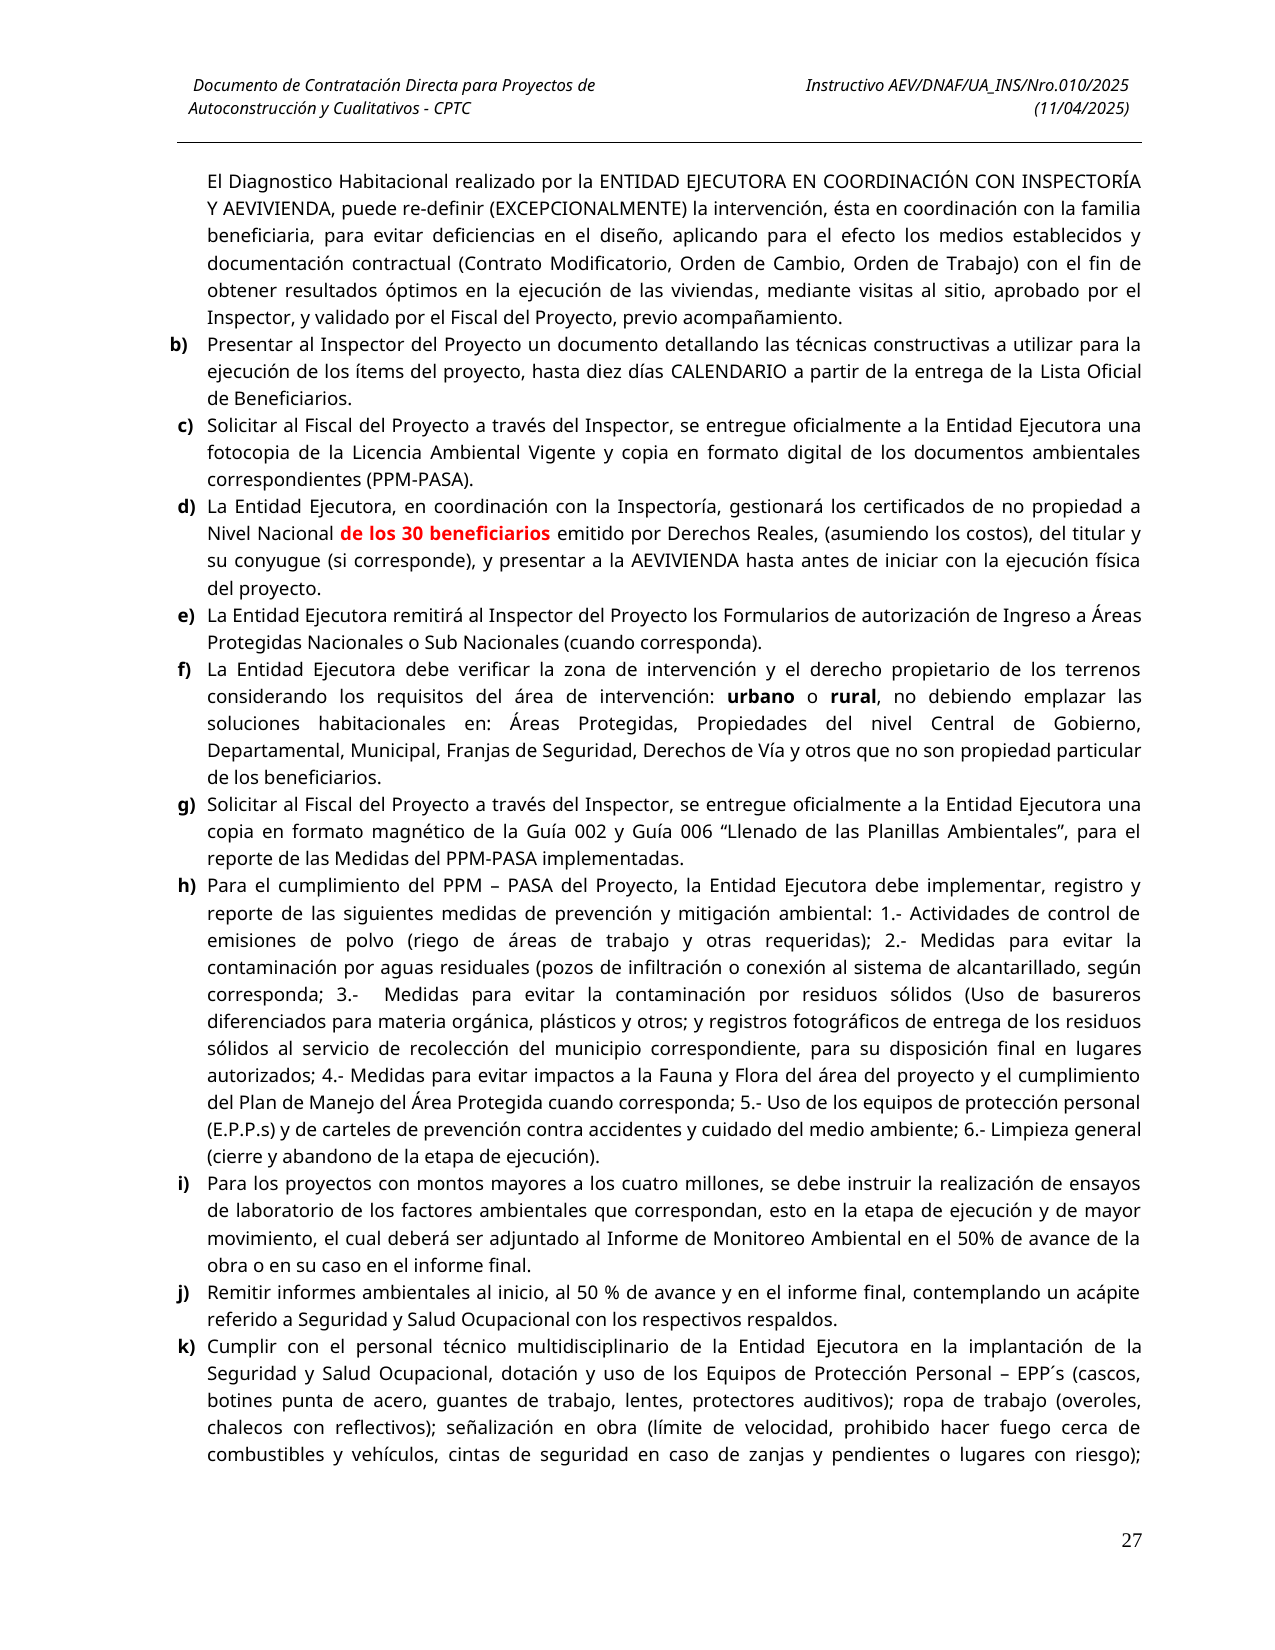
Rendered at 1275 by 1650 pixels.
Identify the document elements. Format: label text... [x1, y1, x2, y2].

list Para los proyectos con montos mayores a los cuatro millones, se debe instruir la realización de ensayos de laboratorio de los factores ambientales que correspondan, esto en la etapa de ejecución y de mayor movimiento, el cual deberá ser adjuntado al Informe de Monitoreo Ambiental en el 50% de avance de la obra o en su caso en el informe final. [177, 1169, 1142, 1277]
list Solicitar al Fiscal del Proyecto a través del Inspector, se entregue oficialmente a la Entidad Ejecutora una copia en formato magnético de la Guía 002 y Guía 006 “Llenado de las Planillas Ambientales”, para el reporte de las Medidas del PPM-PASA implementadas. [177, 790, 1142, 871]
list Presentar al Inspector del Proyecto un documento detallando las técnicas constructivas a utilizar para la ejecución de los ítems del proyecto, hasta diez días CALENDARIO a partir de la entrega de la Lista Oficial de Beneficiarios. [169, 329, 1142, 411]
list Solicitar al Fiscal del Proyecto a través del Inspector, se entregue oficialmente a la Entidad Ejecutora una fotocopia de la Licencia Ambiental Vigente y copia en formato digital de los documentos ambientales correspondientes (PPM-PASA). [177, 411, 1142, 492]
list La Entidad Ejecutora, en coordinación con la Inspectoría, gestionará los certificados de no propiedad a Nivel Nacional de los 30 beneficiarios emitido por Derechos Reales, (asumiendo los costos), del titular y su conyugue (si corresponde), y presentar a la AEVIVIENDA hasta antes de iniciar con la ejecución física del proyecto. [177, 492, 1142, 600]
text El Diagnostico Habitacional realizado por la ENTIDAD EJECUTORA EN COORDINACIÓN CON INSPECTORÍA Y AEVIVIENDA, puede re-definir (EXCEPCIONALMENTE) la intervención, ésta en coordinación con la familia beneficiaria, para evitar deficiencias en el diseño, aplicando para el efecto los medios establecidos y documentación contractual (Contrato Modificatorio, Orden de Cambio, Orden de Trabajo) con el fin de obtener resultados óptimos en la ejecución de las viviendas, mediante visitas al sitio, aprobado por el Inspector, y validado por el Fiscal del Proyecto, previo acompañamiento. [207, 167, 1142, 329]
list Remitir informes ambientales al inicio, al 50 % de avance y en el informe final, contemplando un acápite referido a Seguridad y Salud Ocupacional con los respectivos respaldos. [177, 1277, 1142, 1332]
list Para el cumplimiento del PPM – PASA del Proyecto, la Entidad Ejecutora debe implementar, registro y reporte de las siguientes medidas de prevención y mitigación ambiental: 1.- Actividades de control de emisiones de polvo (riego de áreas de trabajo y otras requeridas); 2.- Medidas para evitar la contaminación por aguas residuales (pozos de infiltración o conexión al sistema de alcantarillado, según corresponda; 3.- Medidas para evitar la contaminación por residuos sólidos (Uso de basureros diferenciados para materia orgánica, plásticos y otros; y registros fotográficos de entrega de los residuos sólidos al servicio de recolección del municipio correspondiente, para su disposición final en lugares autorizados; 4.- Medidas para evitar impactos a la Fauna y Flora del área del proyecto y el cumplimiento del Plan de Manejo del Área Protegida cuando corresponda; 5.- Uso de los equipos de protección personal (E.P.P.s) y de carteles de prevención contra accidentes y cuidado del medio ambiente; 6.- Limpieza general (cierre y abandono de la etapa de ejecución). [177, 871, 1142, 1169]
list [177, 1332, 1142, 1467]
list La Entidad Ejecutora remitirá al Inspector del Proyecto los Formularios de autorización de Ingreso a Áreas Protegidas Nacionales o Sub Nacionales (cuando corresponda). [177, 600, 1142, 654]
list La Entidad Ejecutora debe verificar la zona de intervención y el derecho propietario de los terrenos considerando los requisitos del área de intervención: urbano o rural, no debiendo emplazar las soluciones habitacionales en: Áreas Protegidas, Propiedades del nivel Central de Gobierno, Departamental, Municipal, Franjas de Seguridad, Derechos de Vía y otros que no son propiedad particular de los beneficiarios. [177, 654, 1142, 790]
